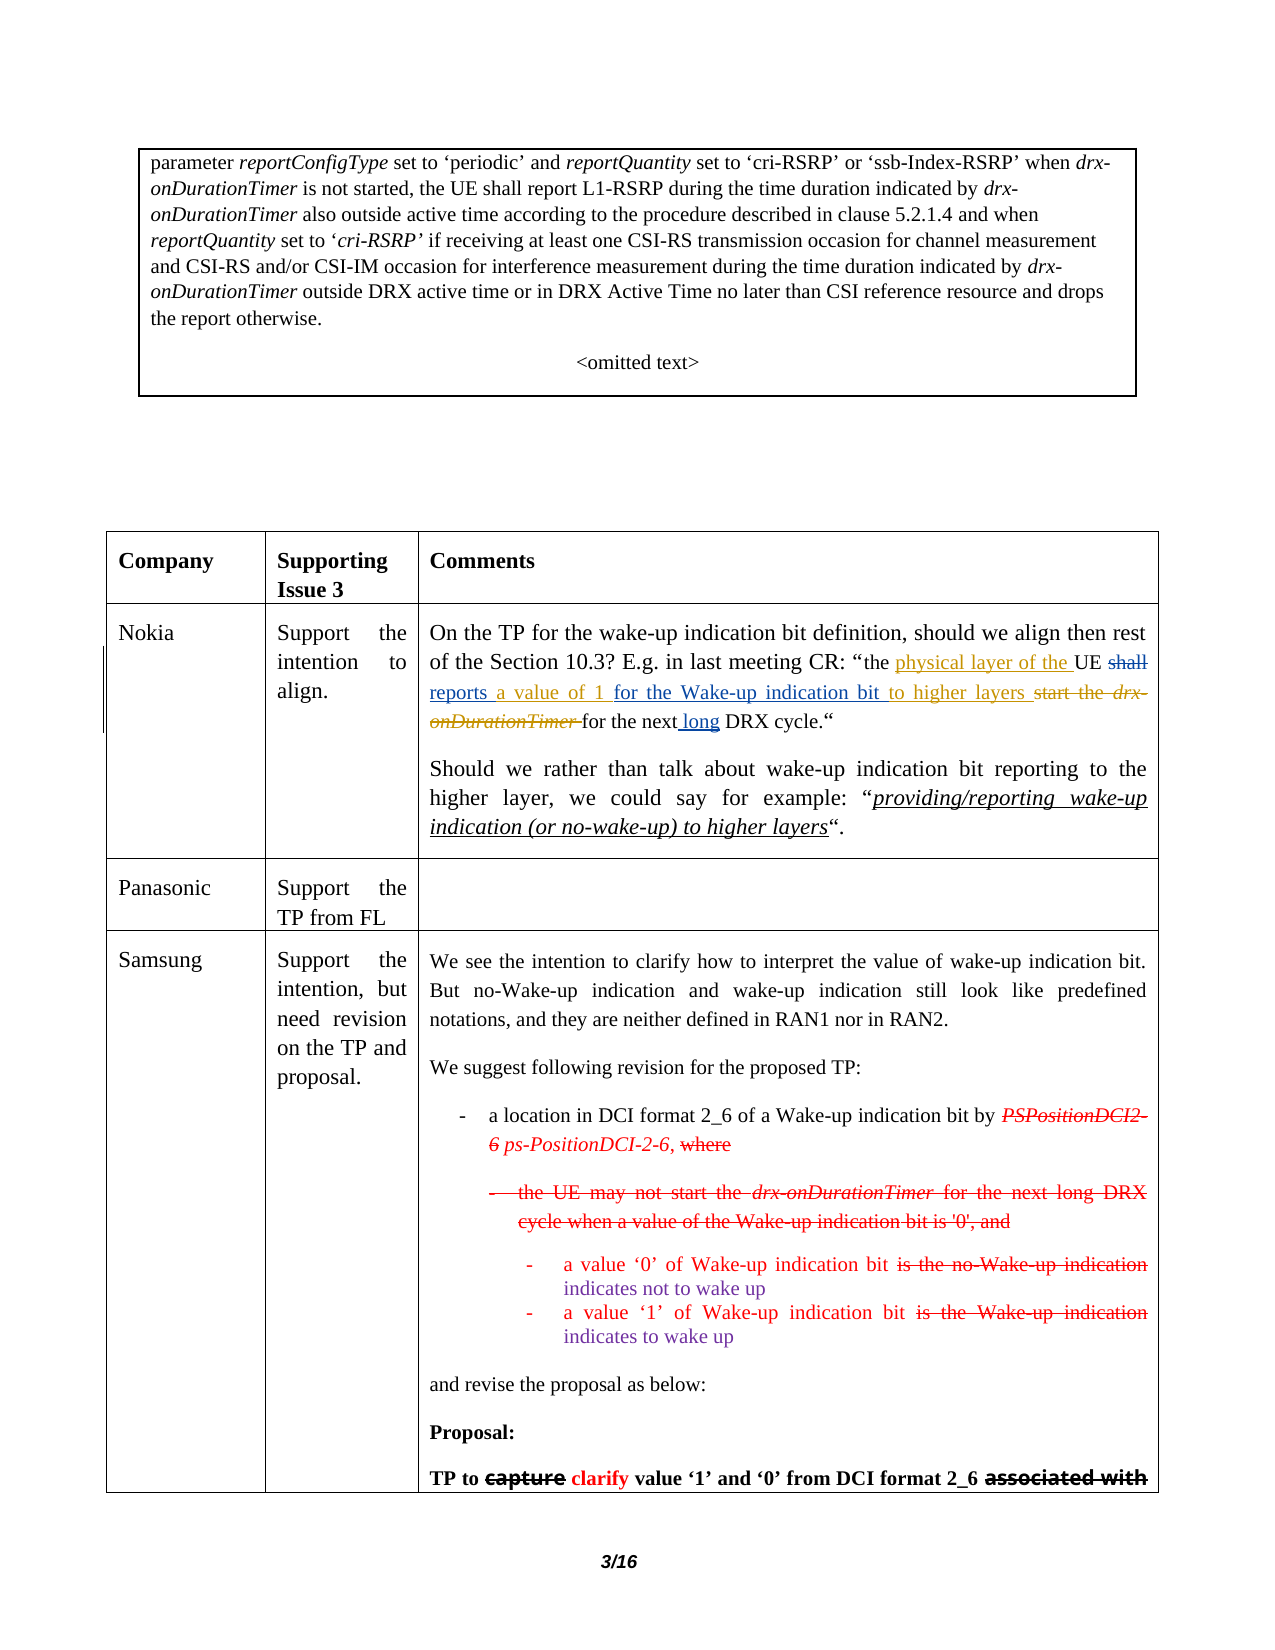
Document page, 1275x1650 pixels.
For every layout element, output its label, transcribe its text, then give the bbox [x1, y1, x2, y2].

table_cell Panasonic [107, 859, 265, 930]
table_header Comments [419, 532, 1158, 603]
table_cell On the TP for the wake-up indication bit definition, should we align then rest of the Section 10.3? E.g. in last meeting CR: “the UE for the next DRX cycle.“ Should we rather than talk about wake-up indication bit reporting to the higher layer, we could say for example: “providing/reporting wake-up indication (or no-wake-up) to higher layers“. [419, 604, 1158, 858]
table_cell [419, 859, 1158, 930]
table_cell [140, 150, 1135, 395]
table_cell Nokia [107, 604, 265, 858]
table_cell Samsung [107, 931, 265, 1492]
table_cell Support the intention to align. [266, 604, 418, 858]
table_header Supporting Issue 3 [266, 532, 418, 603]
table_cell Support the TP from FL [266, 859, 418, 930]
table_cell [419, 931, 1158, 1492]
table_header Company [107, 532, 265, 603]
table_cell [266, 931, 418, 1492]
